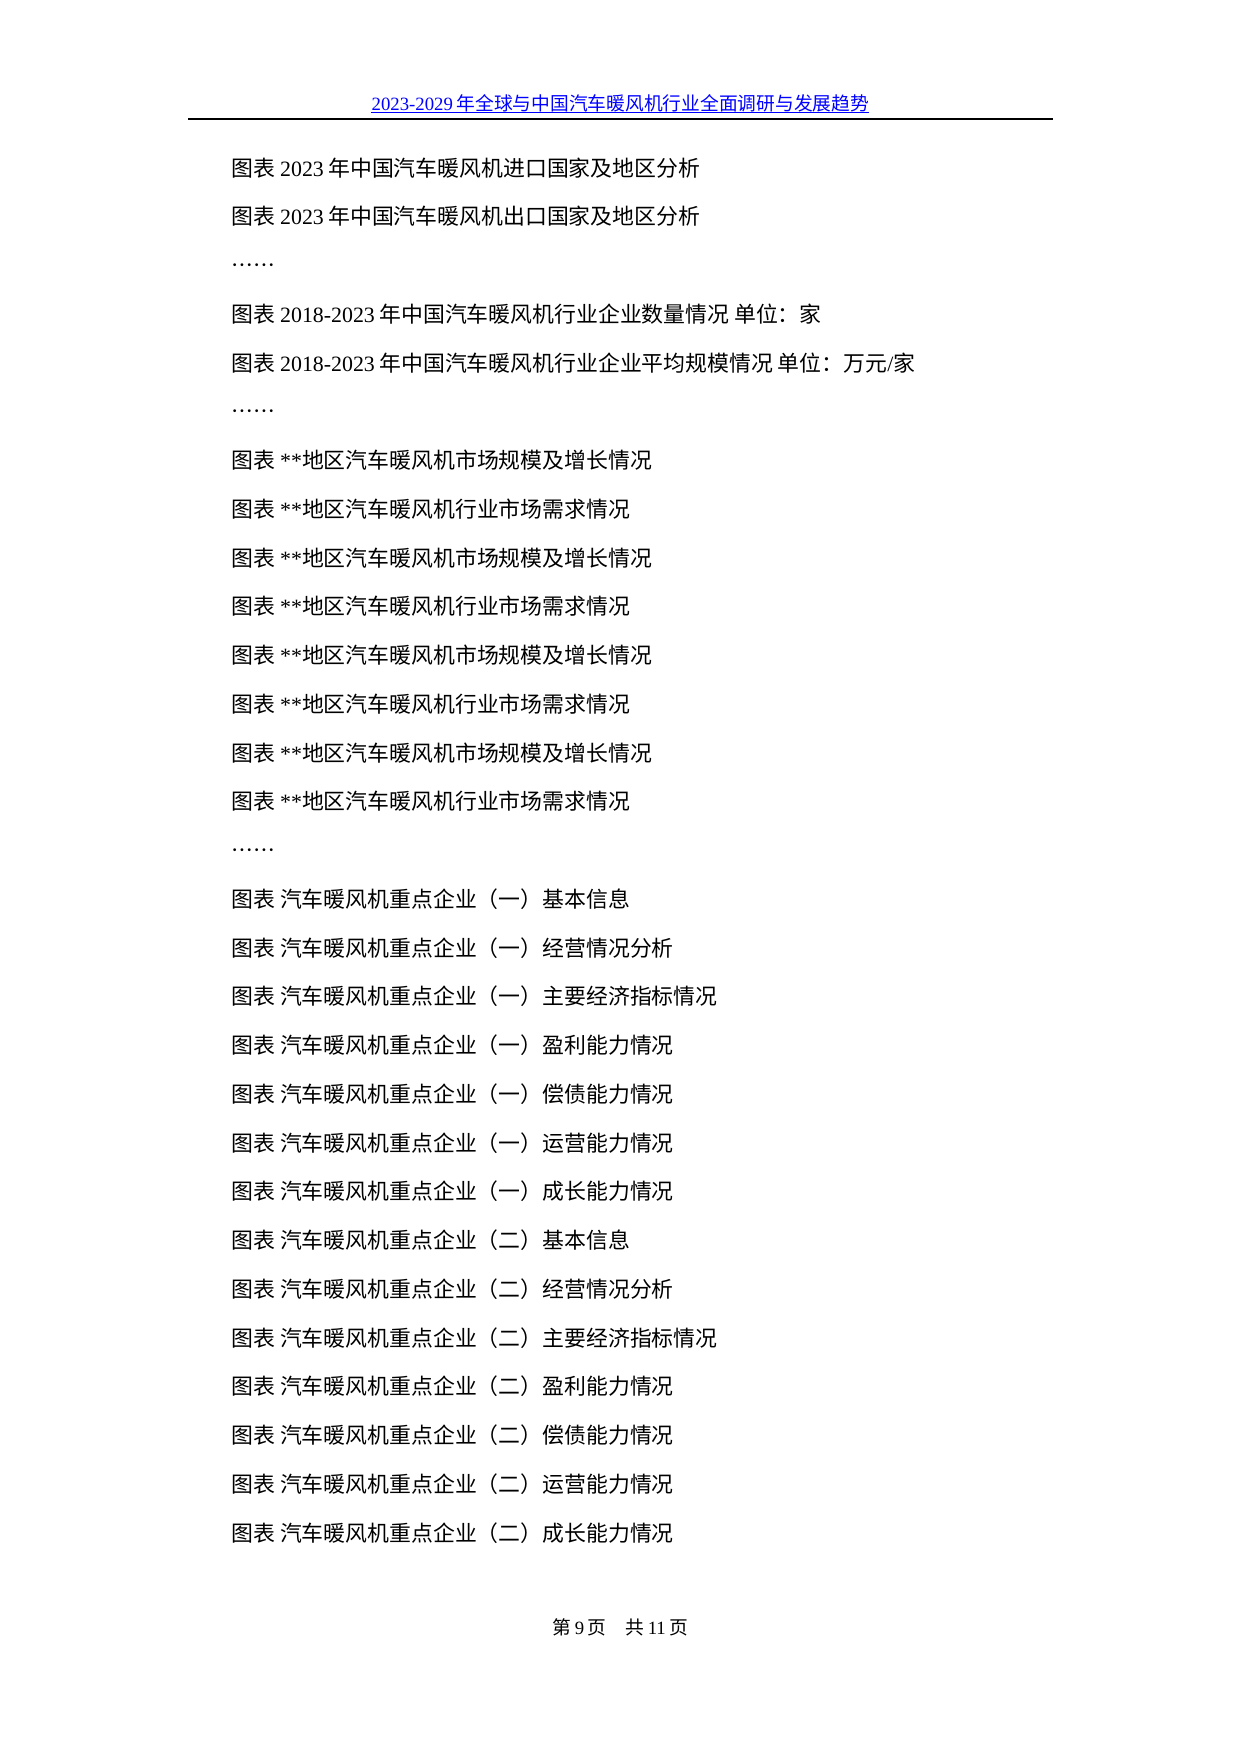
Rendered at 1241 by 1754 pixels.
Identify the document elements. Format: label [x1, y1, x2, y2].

text [187, 150, 1053, 1548]
